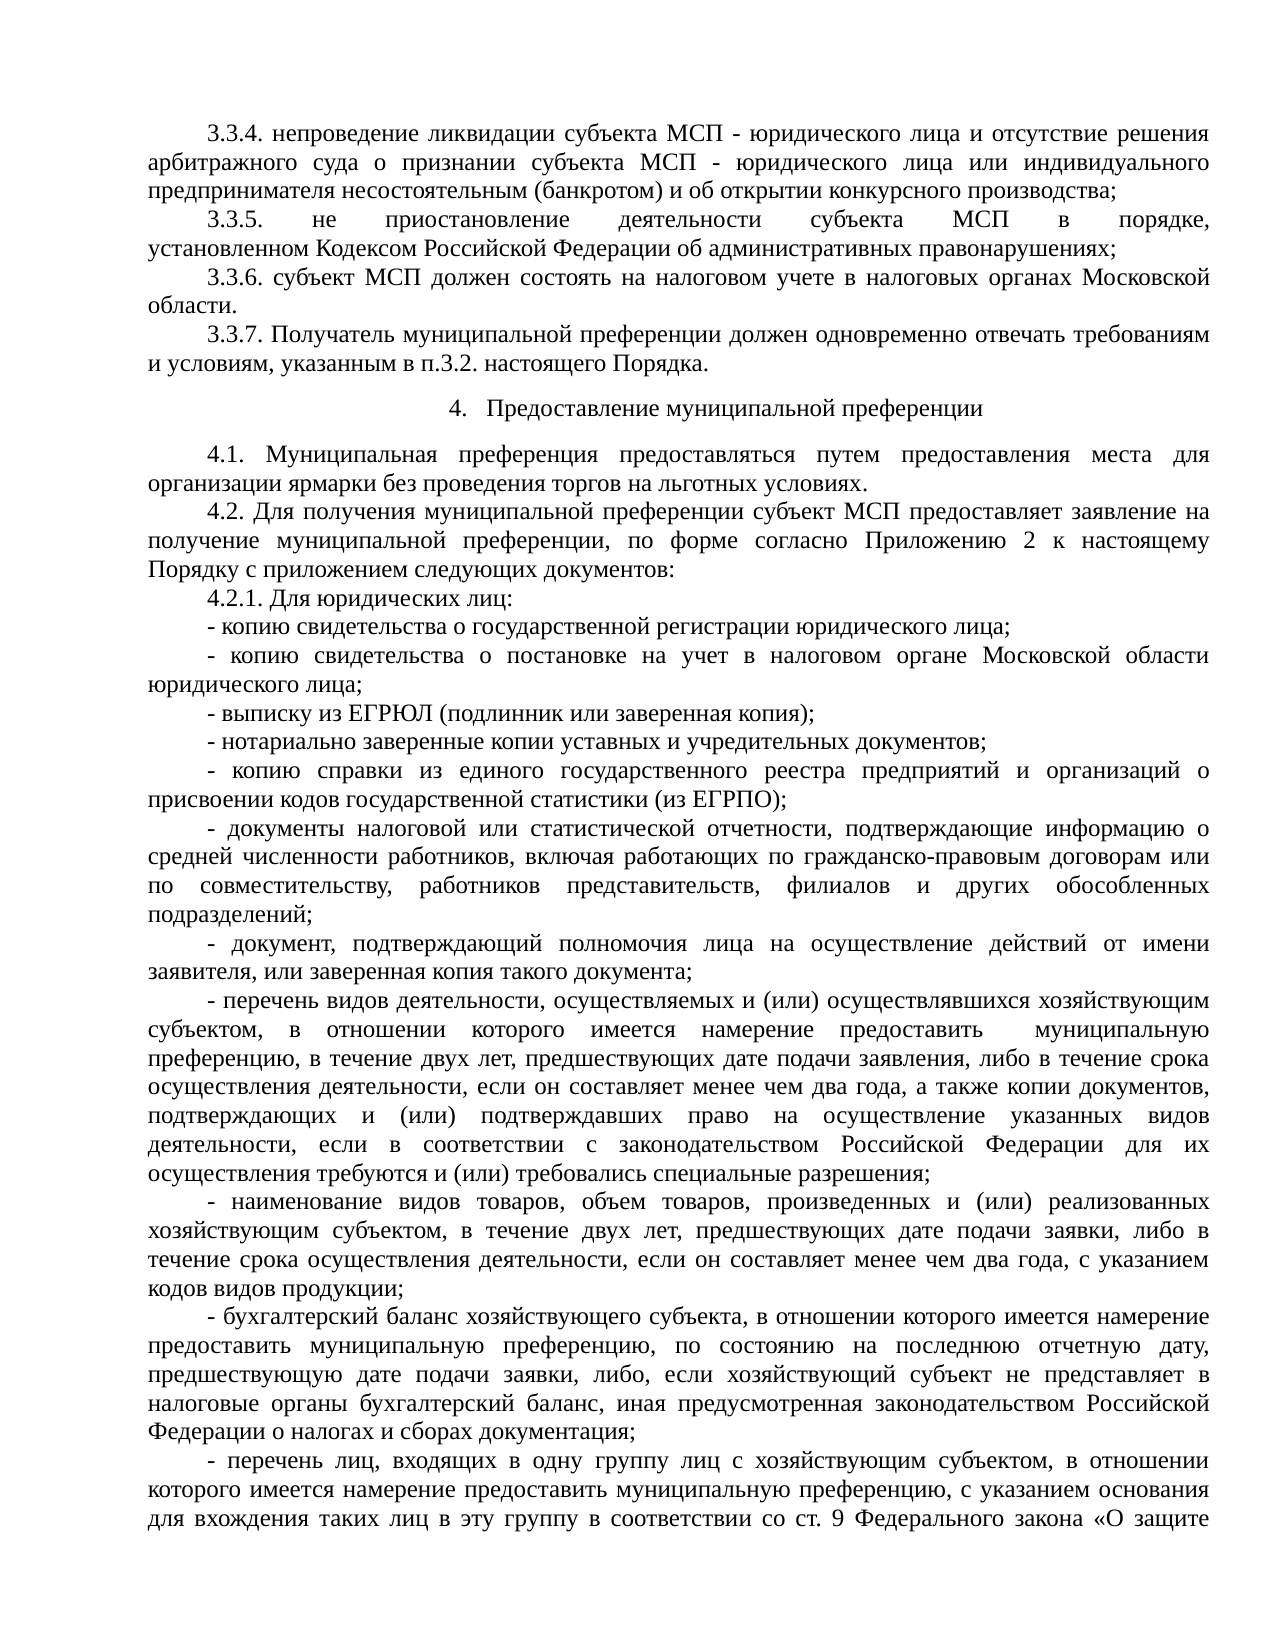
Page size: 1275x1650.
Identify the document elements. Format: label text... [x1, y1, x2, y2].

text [148, 1445, 1211, 1531]
text 4.2.1. Для юридических лиц: [148, 583, 1211, 611]
text 4.2. Для получения муниципальной преференции субъект МСП предоставляет заявление на получение муниципальной преференции, по форме согласно Приложению 2 к настоящему Порядку с приложением следующих документов: [148, 496, 1211, 583]
text 3.3.4. непроведение ликвидации субъекта МСП - юридического лица и отсутствие решения арбитражного суда о признании субъекта МСП - юридического лица или индивидуального предпринимателя несостоятельным (банкротом) и об открытии конкурсного производства; [148, 118, 1211, 204]
text - копию свидетельства о государственной регистрации юридического лица; [148, 611, 1211, 640]
text 3.3.7. Получатель муниципальной преференции должен одновременно отвечать требованиям и условиям, указанным в п.3.2. настоящего Порядка. [148, 319, 1211, 377]
text - копию справки из единого государственного реестра предприятий и организаций о присвоении кодов государственной статистики (из ЕГРПО); [148, 755, 1211, 813]
text - бухгалтерский баланс хозяйствующего субъекта, в отношении которого имеется намерение предоставить муниципальную преференцию, по состоянию на последнюю отчетную дату, предшествующую дате подачи заявки, либо, если хозяйствующий субъект не представляет в налоговые органы бухгалтерский баланс, иная предусмотренная законодательством Российской Федерации о налогах и сборах документация; [148, 1301, 1211, 1445]
text - перечень видов деятельности, осуществляемых и (или) осуществлявшихся хозяйствующим субъектом, в отношении которого имеется намерение предоставить муниципальную преференцию, в течение двух лет, предшествующих дате подачи заявления, либо в течение срока осуществления деятельности, если он составляет менее чем два года, а также копии документов, подтверждающих и (или) подтверждавших право на осуществление указанных видов деятельности, если в соответствии с законодательством Российской Федерации для их осуществления требуются и (или) требовались специальные разрешения; [148, 985, 1211, 1186]
text - выписку из ЕГРЮЛ (подлинник или заверенная копия); [148, 698, 1211, 726]
text - копию свидетельства о постановке на учет в налоговом органе Московской области юридического лица; [148, 640, 1211, 698]
text 4.1. Муниципальная преференция предоставляться путем предоставления места для организации ярмарки без проведения торгов на льготных условиях. [148, 439, 1211, 496]
text - документ, подтверждающий полномочия лица на осуществление действий от имени заявителя, или заверенная копия такого документа; [148, 928, 1211, 985]
text 3.3.6. субъект МСП должен состоять на налоговом учете в налоговых органах Московской области. [148, 262, 1211, 319]
text - наименование видов товаров, объем товаров, произведенных и (или) реализованных хозяйствующим субъектом, в течение двух лет, предшествующих дате подачи заявки, либо в течение срока осуществления деятельности, если он составляет менее чем два года, с указанием кодов видов продукции; [148, 1186, 1211, 1301]
text - нотариально заверенные копии уставных и учредительных документов; [148, 726, 1211, 755]
text 3.3.5. не приостановление деятельности субъекта МСП в порядке, установленном Кодексом Российской Федерации об административных правонарушениях; [148, 204, 1211, 262]
text - документы налоговой или статистической отчетности, подтверждающие информацию о средней численности работников, включая работающих по гражданско-правовым договорам или по совместительству, работников представительств, филиалов и других обособленных подразделений; [148, 813, 1211, 928]
list Предоставление муниципальной преференции [221, 393, 1211, 422]
